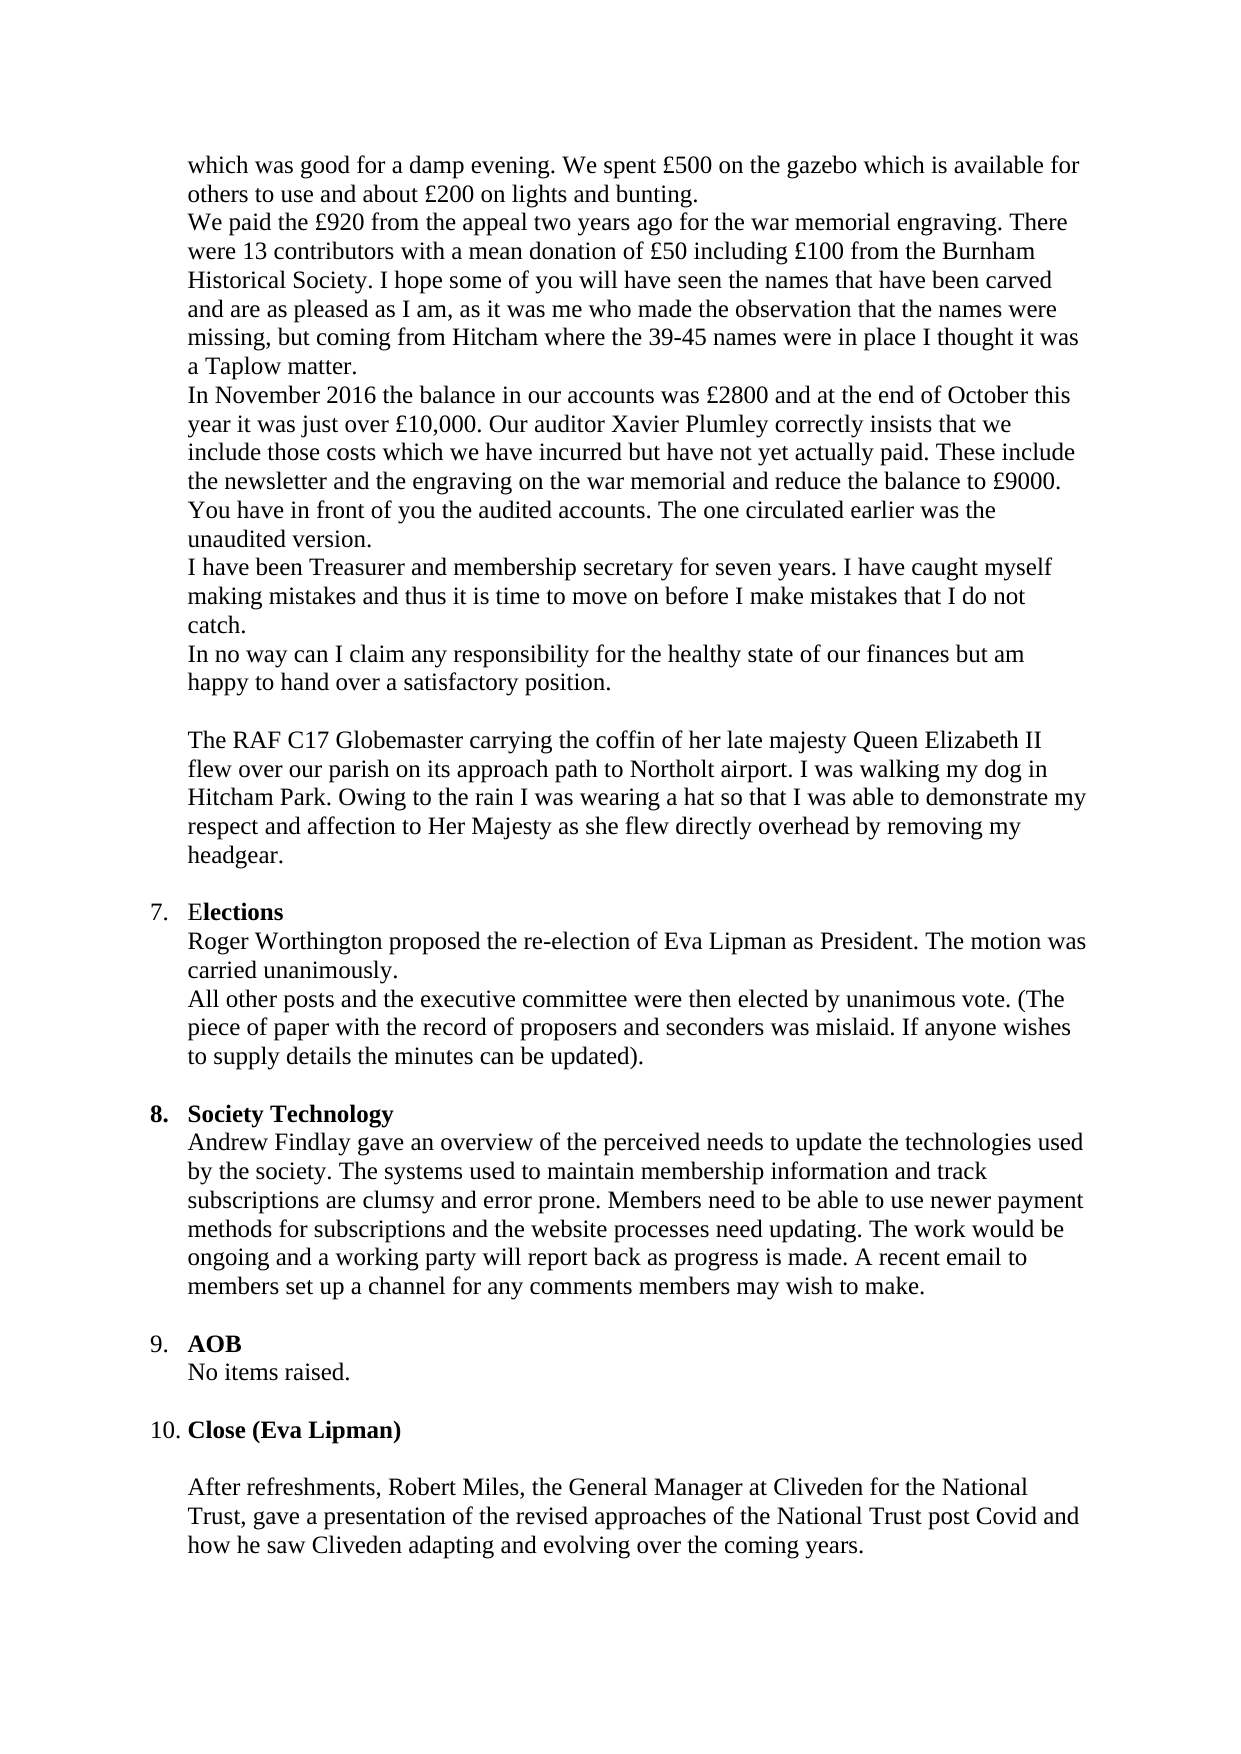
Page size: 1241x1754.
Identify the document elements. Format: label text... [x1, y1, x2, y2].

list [150, 150, 1090, 380]
list Elections Roger Worthington proposed the re-election of Eva Lipman as President. The motion was carried unanimously. All other posts and the executive committee were then elected by unanimous vote. (The piece of paper with the record of proposers and seconders was mislaid. If anyone wishes to supply details the minutes can be updated). [150, 897, 1090, 1099]
list AOB No items raised. [150, 1329, 1090, 1415]
list Society Technology Andrew Findlay gave an overview of the perceived needs to update the technologies used by the society. The systems used to maintain membership information and track subscriptions are clumsy and error prone. Members need to be able to use newer payment methods for subscriptions and the website processes need updating. The work would be ongoing and a working party will report back as progress is made. A recent email to members set up a channel for any comments members may wish to make. [150, 1099, 1090, 1329]
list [150, 1415, 1090, 1559]
list In November 2016 the balance in our accounts was £2800 and at the end of October this year it was just over £10,000. Our auditor Xavier Plumley correctly insists that we include those costs which we have incurred but have not yet actually paid. These include the newsletter and the engraving on the war memorial and reduce the balance to £9000. You have in front of you the audited accounts. The one circulated earlier was the unaudited version. I have been Treasurer and membership secretary for seven years. I have caught myself making mistakes and thus it is time to move on before I make mistakes that I do not catch. In no way can I claim any responsibility for the healthy state of our finances but am happy to hand over a satisfactory position. The RAF C17 Globemaster carrying the coffin of her late majesty Queen Elizabeth II flew over our parish on its approach path to Northolt airport. I was walking my dog in Hitcham Park. Owing to the rain I was wearing a hat so that I was able to demonstrate my respect and affection to Her Majesty as she flew directly overhead by removing my headgear. [187, 380, 1090, 869]
